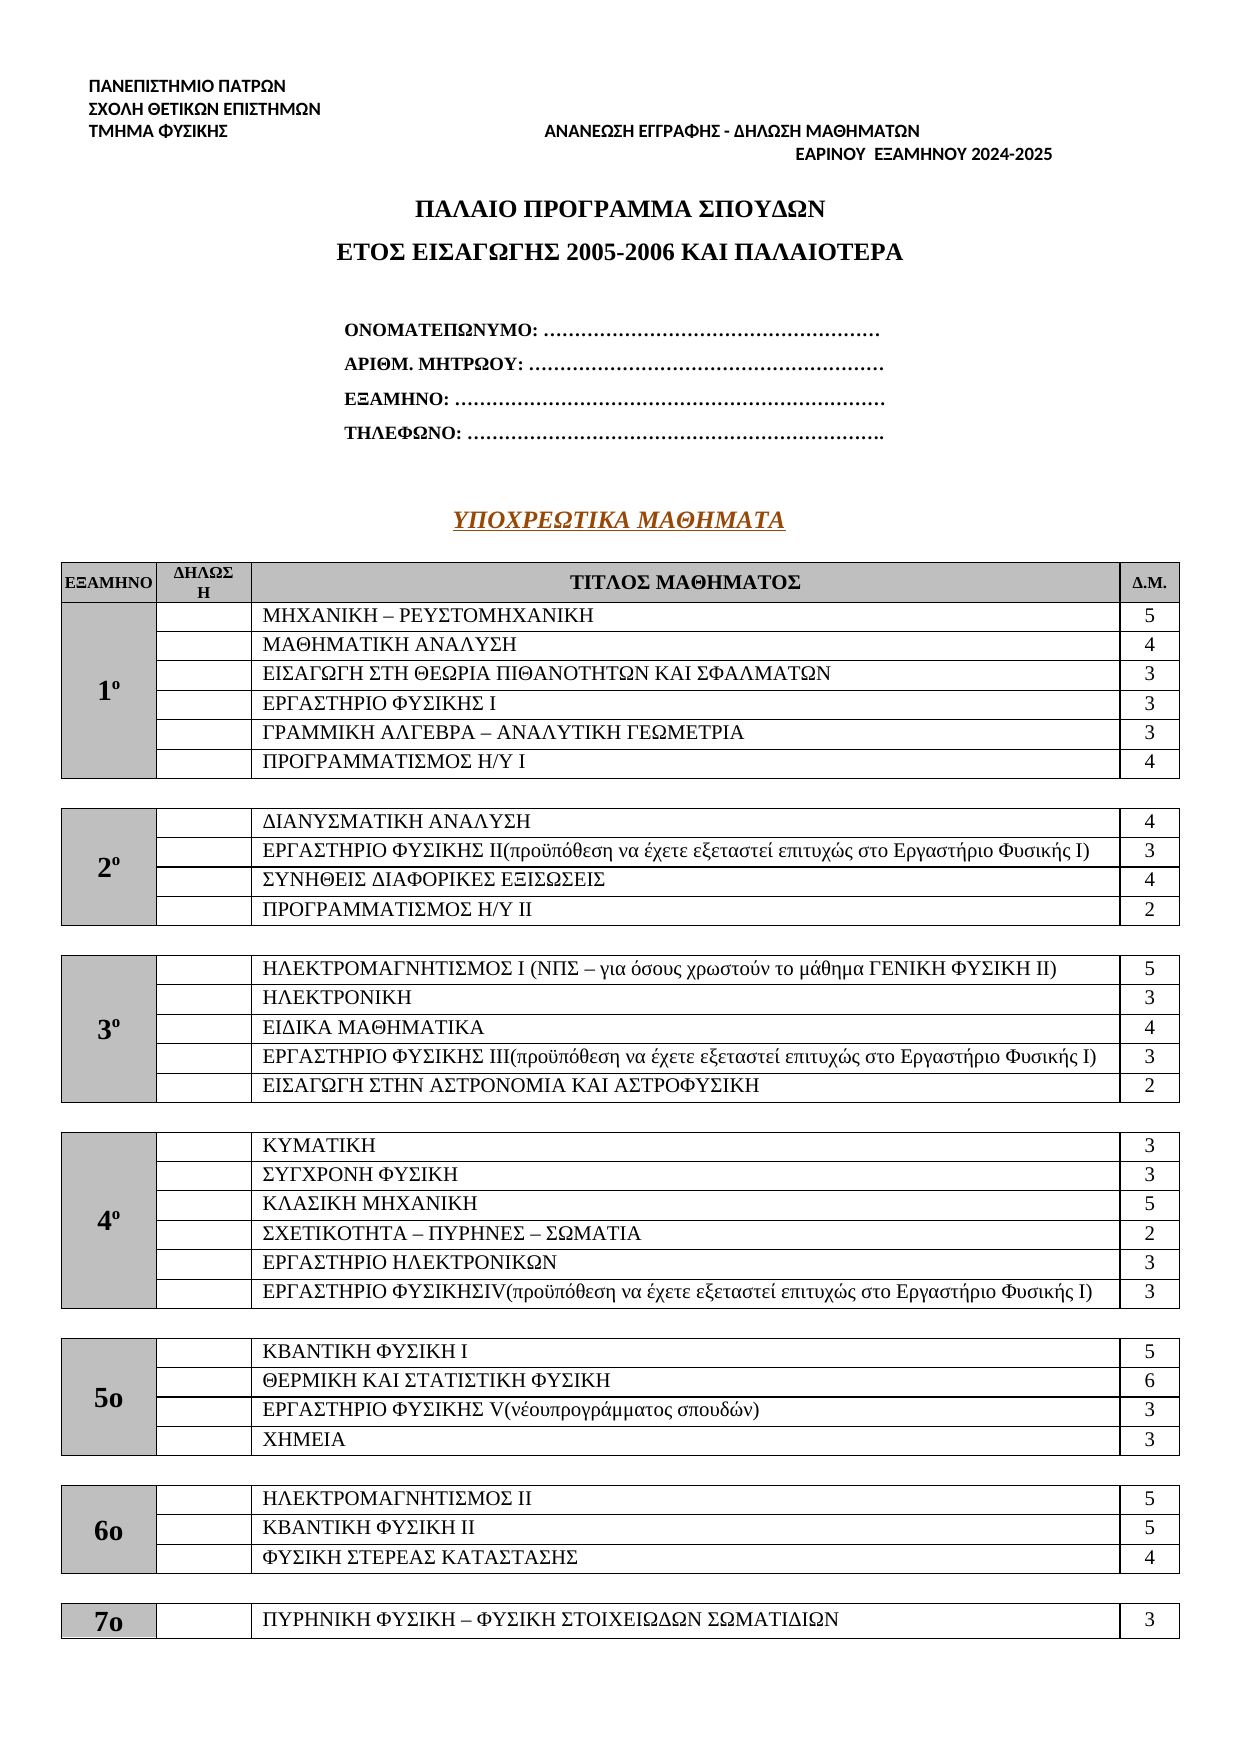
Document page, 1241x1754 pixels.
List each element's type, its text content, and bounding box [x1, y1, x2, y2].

table_header Δ.Μ. [1121, 563, 1179, 602]
table_header [157, 809, 251, 837]
table_cell ΚΒΑΝΤΙΚΗ ΦΥΣΙΚΗ ΙΙ [252, 1515, 1119, 1544]
table_cell 3 [1121, 1427, 1179, 1455]
table_cell ΜΑΘΗΜΑΤΙΚΗ ΑΝΑΛΥΣΗ [252, 632, 1119, 660]
text ΠΑΛΑΙΟ ΠΡΟΓΡΑΜΜΑ ΣΠΟΥΔΩΝ [59, 194, 1181, 223]
table_cell [157, 632, 251, 660]
table_header 4ο [62, 1133, 156, 1308]
table_cell 5 [1121, 1191, 1179, 1220]
table_header ΕΞΑΜΗΝΟ [62, 563, 156, 602]
table_cell 3 [1121, 1398, 1179, 1426]
table_header 3 [1121, 1604, 1179, 1637]
table_cell ΦΥΣΙΚΗ ΣΤΕΡΕΑΣ ΚΑΤΑΣΤΑΣΗΣ [252, 1545, 1119, 1573]
table_cell ΘΕΡΜΙΚΗ ΚΑΙ ΣΤΑΤΙΣΤΙΚΗ ΦΥΣΙΚΗ [252, 1368, 1119, 1396]
table_cell [157, 1044, 251, 1072]
table_cell ΣΧΕΤΙΚΟΤΗΤΑ – ΠΥΡΗΝΕΣ – ΣΩΜΑΤΙΑ [252, 1221, 1119, 1249]
table_header 5 [1121, 1339, 1179, 1367]
table_cell [157, 603, 251, 631]
table_cell 3 [1121, 1280, 1179, 1308]
table_cell ΠΡΟΓΡΑΜΜΑΤΙΣΜΟΣ Η/Υ Ι [252, 750, 1119, 778]
table_cell 2 [1121, 897, 1179, 925]
table_cell ΚΛΑΣΙΚΗ ΜΗΧΑΝΙΚΗ [252, 1191, 1119, 1220]
table_cell 2 [1121, 1074, 1179, 1102]
table_cell 2 [1121, 1221, 1179, 1249]
table_cell [157, 838, 251, 866]
table_cell [157, 1398, 251, 1426]
table_cell 6 [1121, 1368, 1179, 1396]
table_header 5 [1121, 956, 1179, 984]
table_cell 4 [1121, 750, 1179, 778]
table_cell [157, 1427, 251, 1455]
table_cell [157, 1280, 251, 1308]
table_cell ΠΡΟΓΡΑΜΜΑΤΙΣΜΟΣ Η/Υ ΙΙ [252, 897, 1119, 925]
table_cell ΕΙΔΙΚΑ ΜΑΘΗΜΑΤΙΚΑ [252, 1015, 1119, 1043]
table_header ΔΗΛΩΣΗ [157, 563, 251, 602]
table_header [157, 1339, 251, 1367]
table_cell [157, 1221, 251, 1249]
table_header [157, 956, 251, 984]
table_cell ΕΡΓΑΣΤΗΡΙΟ ΦΥΣΙΚΗΣ V(νέουπρογράμματος σπουδών) [252, 1398, 1119, 1426]
table_cell ΜΗΧΑΝΙΚΗ – ΡΕΥΣΤΟΜΗΧΑΝΙΚΗ [252, 603, 1119, 631]
table_cell [157, 1162, 251, 1190]
table_cell 3 [1121, 661, 1179, 690]
table_cell 5 [1121, 603, 1179, 631]
table_cell ΧΗΜΕΙΑ [252, 1427, 1119, 1455]
table_cell 5 [1121, 1515, 1179, 1544]
table_header ΗΛΕΚΤΡΟΜΑΓΝΗΤΙΣΜΟΣ Ι (ΝΠΣ – για όσους χρωστούν το μάθημα ΓΕΝΙΚΗ ΦΥΣΙΚΗ ΙΙ) [252, 956, 1119, 984]
table_cell 3 [1121, 720, 1179, 748]
table_cell [157, 1015, 251, 1043]
table_cell ΣΥΓΧΡΟΝΗ ΦΥΣΙΚΗ [252, 1162, 1119, 1190]
table_cell ΑΡΙΘΜ. ΜΗΤΡΩΟΥ: ………………………………………………… [333, 344, 907, 378]
table_cell 1ο [62, 603, 156, 778]
table_cell [157, 1515, 251, 1544]
table_header ΚΥΜΑΤΙΚΗ [252, 1133, 1119, 1161]
table_cell 3 [1121, 838, 1179, 866]
table_cell [157, 1368, 251, 1396]
table_header 6ο [62, 1486, 156, 1573]
table_cell ΕΡΓΑΣΤΗΡΙΟ ΦΥΣΙΚΗΣ ΙΙΙ(προϋπόθεση να έχετε εξεταστεί επιτυχώς στο Εργαστήριο Φυσικής Ι) [252, 1044, 1119, 1072]
table_header [157, 1604, 251, 1637]
table_cell 3 [1121, 1162, 1179, 1190]
table_cell 3 [1121, 1250, 1179, 1278]
table_cell 4 [1121, 1545, 1179, 1573]
table_cell ΣΥΝΗΘΕΙΣ ΔΙΑΦΟΡΙΚΕΣ ΕΞΙΣΩΣΕΙΣ [252, 868, 1119, 896]
table_cell 4 [1121, 632, 1179, 660]
table_header ΟΝΟΜΑΤΕΠΩΝΥΜΟ: ……………………………………………… [333, 309, 907, 344]
table_header 5ο [62, 1339, 156, 1455]
table_cell 4 [1121, 868, 1179, 896]
table_header [157, 1486, 251, 1514]
table_header 7ο [62, 1604, 156, 1637]
text ΕΤΟΣ ΕΙΣΑΓΩΓΗΣ 2005-2006 ΚΑΙ ΠΑΛΑΙΟΤΕΡΑ [59, 237, 1181, 266]
table_cell [157, 1191, 251, 1220]
table_cell [157, 985, 251, 1014]
table_cell [157, 897, 251, 925]
table_header [157, 1133, 251, 1161]
table_cell [157, 868, 251, 896]
table_header 5 [1121, 1486, 1179, 1514]
table_cell [157, 750, 251, 778]
table_header ΗΛΕΚΤΡΟΜΑΓΝΗΤΙΣΜΟΣ ΙΙ [252, 1486, 1119, 1514]
table_cell 4 [1121, 1015, 1179, 1043]
text ΥΠΟΧΡΕΩΤΙΚΑ ΜΑΘΗΜΑΤΑ [59, 505, 1181, 533]
table_cell 3 [1121, 1044, 1179, 1072]
table_cell ΕΡΓΑΣΤΗΡΙΟ ΗΛΕΚΤΡΟΝΙΚΩΝ [252, 1250, 1119, 1278]
table_header 3 [1121, 1133, 1179, 1161]
table_cell [157, 661, 251, 690]
table_header 4 [1121, 809, 1179, 837]
table_cell ΓΡΑΜΜΙΚΗ ΑΛΓΕΒΡΑ – ΑΝΑΛΥΤΙΚΗ ΓΕΩΜΕΤΡΙΑ [252, 720, 1119, 748]
table_cell [157, 720, 251, 748]
table_cell [157, 1074, 251, 1102]
table_cell ΤΗΛΕΦΩΝΟ: …………………………………………………………. [333, 413, 907, 447]
table_header ΠΥΡΗΝΙΚΗ ΦΥΣΙΚΗ – ΦΥΣΙΚΗ ΣΤΟΙΧΕΙΩΔΩΝ ΣΩΜΑΤΙΔΙΩΝ [252, 1604, 1119, 1637]
table_cell ΗΛΕΚΤΡΟΝΙΚΗ [252, 985, 1119, 1014]
table_cell ΕΡΓΑΣΤΗΡΙΟ ΦΥΣΙΚΗΣIV(προϋπόθεση να έχετε εξεταστεί επιτυχώς στο Εργαστήριο Φυσικής Ι) [252, 1280, 1119, 1308]
table_cell [157, 1250, 251, 1278]
table_header 3ο [62, 956, 156, 1102]
table_cell 3 [1121, 691, 1179, 719]
table_cell [157, 1545, 251, 1573]
table_header ΔΙΑΝΥΣΜΑΤΙΚΗ ΑΝΑΛΥΣΗ [252, 809, 1119, 837]
table_cell ΕΡΓΑΣΤΗΡΙΟ ΦΥΣΙΚΗΣ ΙΙ(προϋπόθεση να έχετε εξεταστεί επιτυχώς στο Εργαστήριο Φυσικής Ι) [252, 838, 1119, 866]
table_header ΚΒΑΝΤΙΚΗ ΦΥΣΙΚΗ Ι [252, 1339, 1119, 1367]
table_header ΤΙΤΛΟΣ ΜΑΘΗΜΑΤΟΣ [252, 563, 1119, 602]
table_cell ΕΙΣΑΓΩΓΗ ΣΤΗ ΘΕΩΡΙΑ ΠΙΘΑΝΟΤΗΤΩΝ ΚΑΙ ΣΦΑΛΜΑΤΩΝ [252, 661, 1119, 690]
table_cell [157, 691, 251, 719]
table_cell ΕΙΣΑΓΩΓΗ ΣΤΗΝ ΑΣΤΡΟΝΟΜΙΑ ΚΑΙ ΑΣΤΡΟΦΥΣΙΚΗ [252, 1074, 1119, 1102]
table_header 2ο [62, 809, 156, 925]
table_cell ΕΞΑΜΗΝΟ: …………………………………………………………… [333, 378, 907, 413]
table_cell 3 [1121, 985, 1179, 1014]
table_cell ΕΡΓΑΣΤΗΡΙΟ ΦΥΣΙΚΗΣ Ι [252, 691, 1119, 719]
